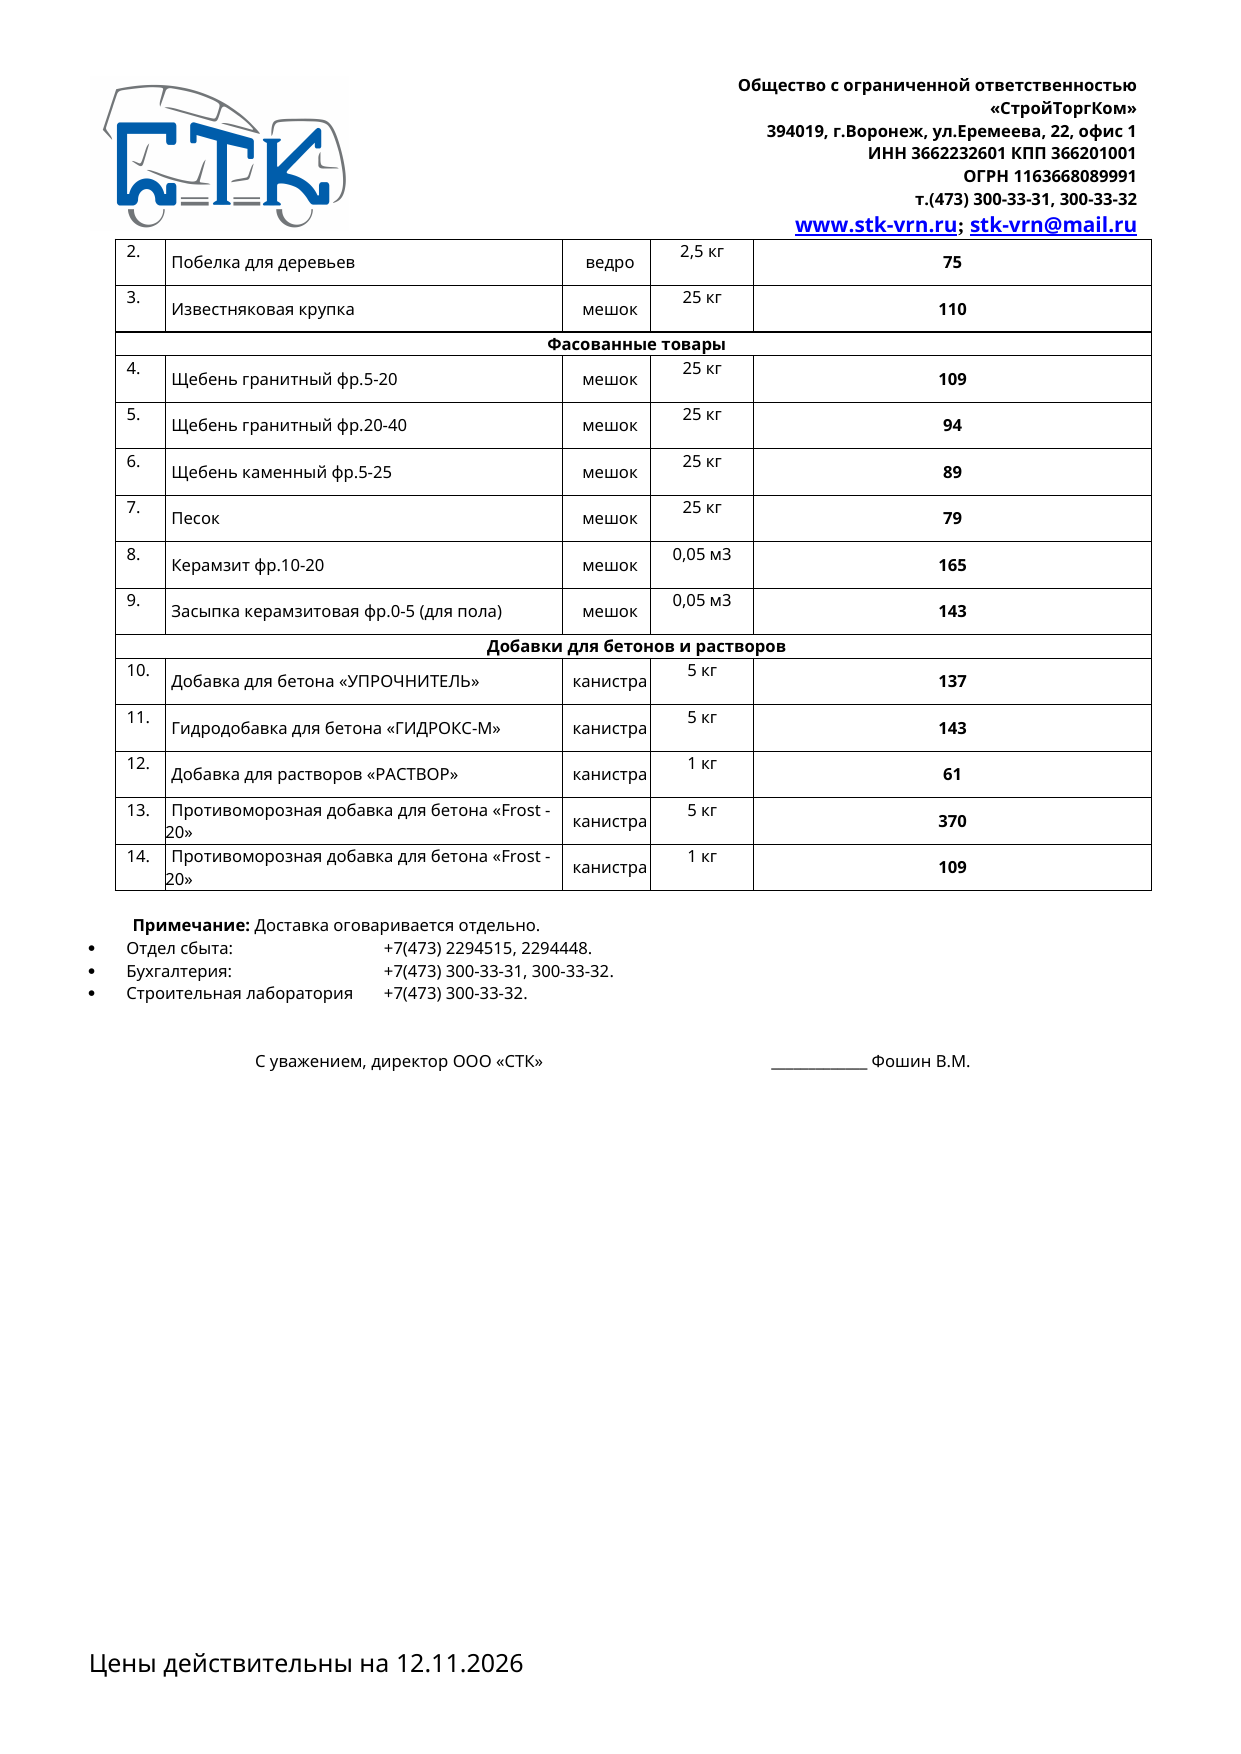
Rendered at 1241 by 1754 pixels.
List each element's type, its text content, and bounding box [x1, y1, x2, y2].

table_cell 0,05 м3 [651, 542, 753, 587]
table_cell 25 кг [651, 496, 753, 541]
table_cell 25 кг [651, 449, 753, 494]
table_cell 2,5 кг [651, 240, 753, 285]
table_cell Противоморозная добавка для бетона «Frost -20» [166, 845, 562, 890]
table_cell мешок [563, 449, 650, 494]
list Бухгалтерия: +7(473) 300-33-31, 300-33-32. [89, 959, 1137, 982]
table_cell 137 [754, 659, 1151, 704]
table_cell [116, 542, 165, 587]
table_cell 165 [754, 542, 1151, 587]
table_cell ведро [563, 240, 650, 285]
table_cell 5 кг [651, 659, 753, 704]
table_cell 109 [754, 845, 1151, 890]
table_cell 94 [754, 403, 1151, 448]
table_cell Фасованные товары [116, 333, 1151, 355]
table_cell 25 кг [651, 403, 753, 448]
table_cell канистра [563, 752, 650, 797]
table_cell [116, 496, 165, 541]
table_cell [116, 286, 165, 331]
table_cell 1 кг [651, 752, 753, 797]
table_cell 0,05 м3 [651, 589, 753, 634]
table_cell [116, 798, 165, 843]
table_cell 5 кг [651, 705, 753, 751]
table_cell мешок [563, 496, 650, 541]
table_cell [116, 589, 165, 634]
text Примечание: Доставка оговаривается отдельно. [89, 914, 1137, 936]
table_cell Щебень каменный фр.5-25 [166, 449, 562, 494]
table_cell Щебень гранитный фр.5-20 [166, 356, 562, 402]
table_cell Керамзит фр.10-20 [166, 542, 562, 587]
table_cell Засыпка керамзитовая фр.0-5 (для пола) [166, 589, 562, 634]
table_cell канистра [563, 705, 650, 751]
list Строительная лаборатория +7(473) 300-33-32. [89, 982, 1137, 1004]
table_cell 109 [754, 356, 1151, 402]
table_cell мешок [563, 589, 650, 634]
table_cell Добавка для бетона «УПРОЧНИТЕЛЬ» [166, 659, 562, 704]
table_cell Добавка для растворов «РАСТВОР» [166, 752, 562, 797]
table_cell 79 [754, 496, 1151, 541]
table_cell [116, 449, 165, 494]
table_cell 110 [754, 286, 1151, 331]
table_cell 89 [754, 449, 1151, 494]
table_cell канистра [563, 659, 650, 704]
picture [89, 76, 351, 233]
table_cell [116, 705, 165, 751]
table_cell Песок [166, 496, 562, 541]
table_cell Щебень гранитный фр.20-40 [166, 403, 562, 448]
table_cell 1 кг [651, 845, 753, 890]
table_cell 61 [754, 752, 1151, 797]
table_cell Известняковая крупка [166, 286, 562, 331]
table_cell [116, 752, 165, 797]
table_cell [116, 403, 165, 448]
table_cell 75 [754, 240, 1151, 285]
table_cell мешок [563, 542, 650, 587]
table_cell 143 [754, 589, 1151, 634]
table_cell Добавки для бетонов и растворов [116, 635, 1151, 658]
list Отдел сбыта: +7(473) 2294515, 2294448. [89, 936, 1137, 959]
table_cell 5 кг [651, 798, 753, 843]
table_cell Гидродобавка для бетона «ГИДРОКС-М» [166, 705, 562, 751]
table_cell мешок [563, 356, 650, 402]
table_cell мешок [563, 286, 650, 331]
table_cell мешок [563, 403, 650, 448]
table_cell Противоморозная добавка для бетона «Frost -20» [166, 798, 562, 843]
table_cell 143 [754, 705, 1151, 751]
table_cell [116, 845, 165, 890]
table_cell Побелка для деревьев [166, 240, 562, 285]
table_cell 25 кг [651, 356, 753, 402]
table_cell канистра [563, 798, 650, 843]
table_cell [116, 240, 165, 285]
table_cell [116, 356, 165, 402]
table_cell 25 кг [651, 286, 753, 331]
table_cell 370 [754, 798, 1151, 843]
table_cell канистра [563, 845, 650, 890]
table_cell [116, 659, 165, 704]
text С уважением, директор ООО «СТК» _____________ Фошин В.М. [89, 1050, 1137, 1073]
